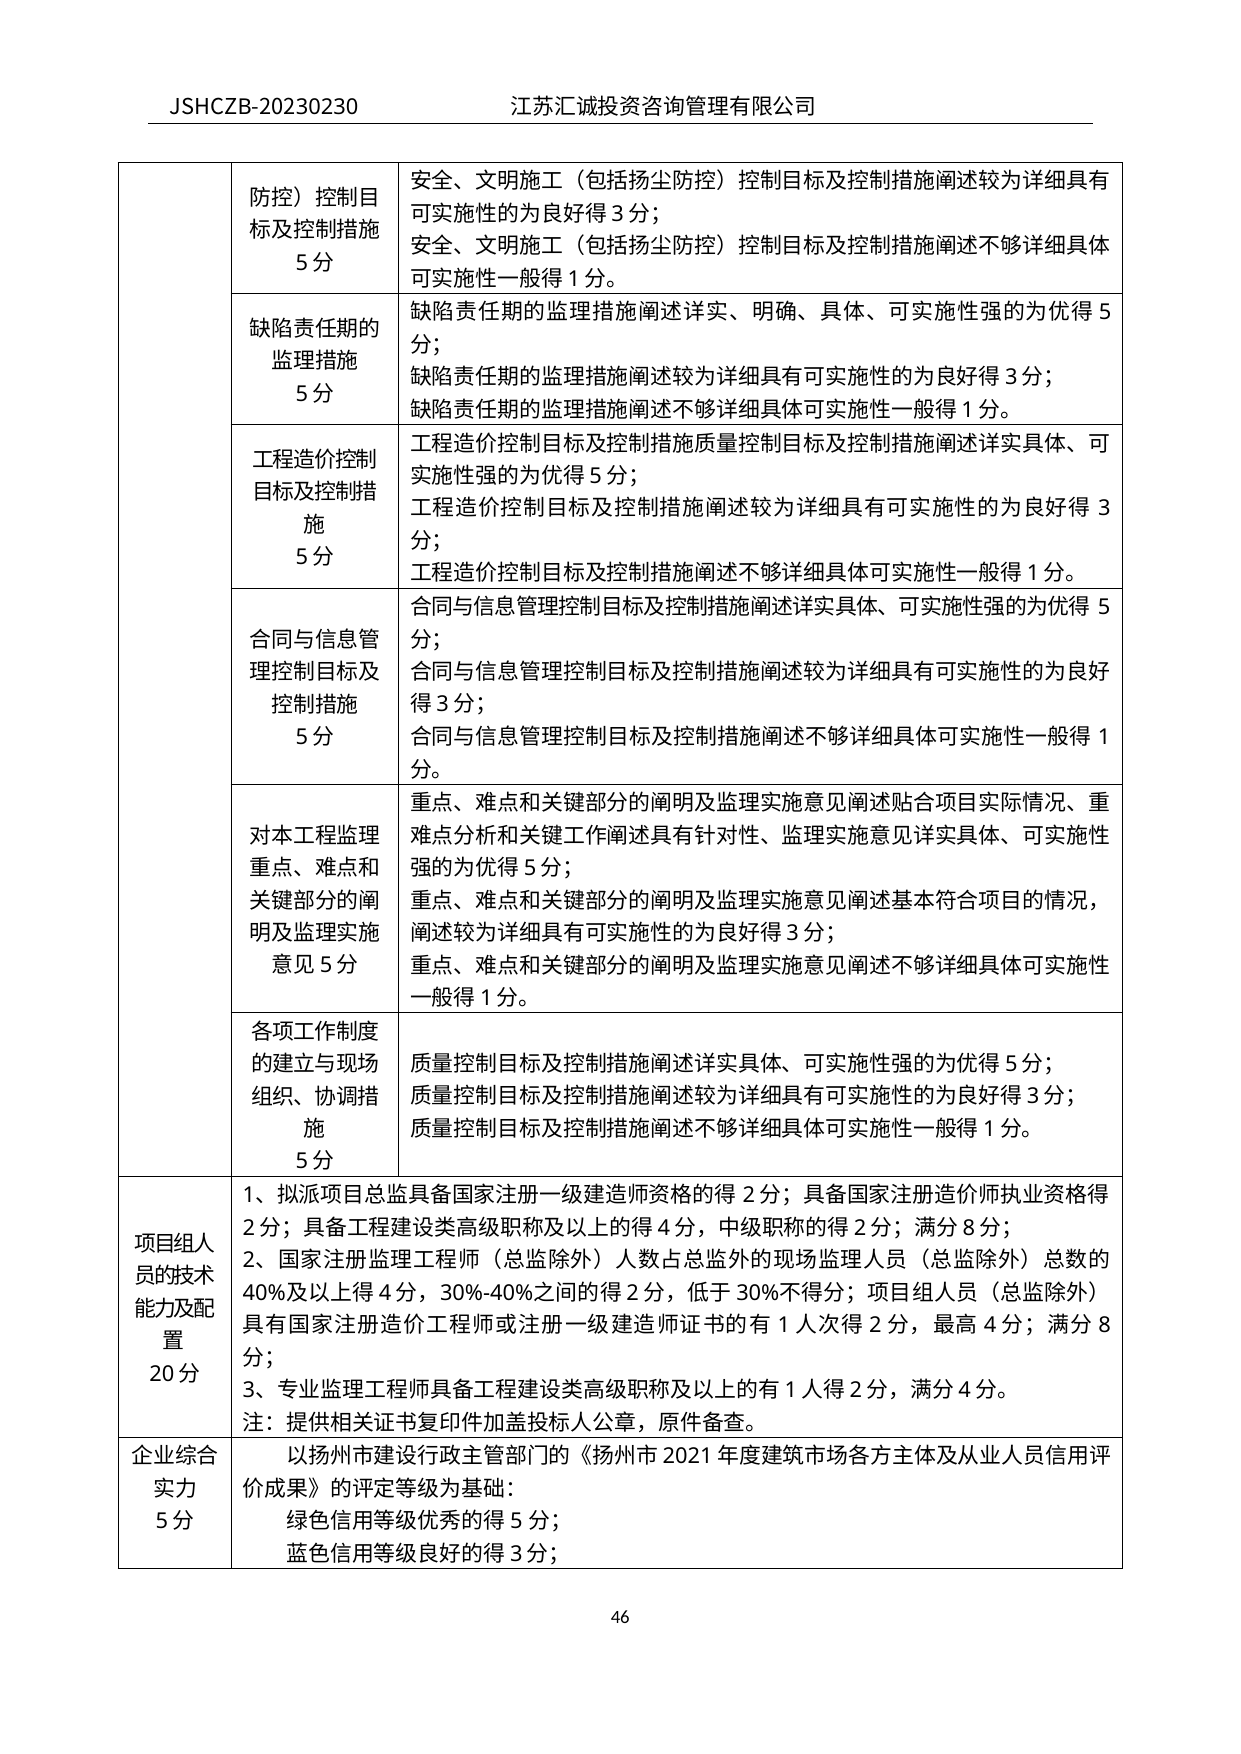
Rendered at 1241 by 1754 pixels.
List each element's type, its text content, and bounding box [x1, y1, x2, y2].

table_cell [232, 163, 398, 293]
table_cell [399, 163, 1122, 293]
table_cell 对本工程监理重点、难点和关键部分的阐明及监理实施意见5分 [232, 785, 398, 1012]
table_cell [232, 1438, 1122, 1568]
table_cell 企业综合实力 5分 [119, 1438, 231, 1568]
table_cell 重点、难点和关键部分的阐明及监理实施意见阐述贴合项目实际情况、重难点分析和关键工作阐述具有针对性、监理实施意见详实具体、可实施性强的为优得5分； 重点、难点和关键部分的阐明及监理实施意见阐述基本符合项目的情况，阐述较为详细具有可实施性的为良好得3分； 重点、难点和关键部分的阐明及监理实施意见阐述不够详细具体可实施性一般得1分。 [399, 785, 1122, 1012]
table_cell 各项工作制度的建立与现场组织、协调措施 5分 [232, 1013, 398, 1176]
table_cell 工程造价控制目标及控制措施 5分 [232, 425, 398, 588]
table_cell 缺陷责任期的监理措施 5分 [232, 294, 398, 424]
table_cell 工程造价控制目标及控制措施质量控制目标及控制措施阐述详实具体、可实施性强的为优得5分； 工程造价控制目标及控制措施阐述较为详细具有可实施性的为良好得3分； 工程造价控制目标及控制措施阐述不够详细具体可实施性一般得1分。 [399, 425, 1122, 588]
table_cell 合同与信息管理控制目标及控制措施 5分 [232, 589, 398, 784]
table_cell 合同与信息管理控制目标及控制措施阐述详实具体、可实施性强的为优得5分； 合同与信息管理控制目标及控制措施阐述较为详细具有可实施性的为良好得3分； 合同与信息管理控制目标及控制措施阐述不够详细具体可实施性一般得1分。 [399, 589, 1122, 784]
table_cell 1、拟派项目总监具备国家注册一级建造师资格的得2分；具备国家注册造价师执业资格得2分；具备工程建设类高级职称及以上的得4分，中级职称的得2分；满分8分； 2、国家注册监理工程师（总监除外）人数占总监外的现场监理人员（总监除外）总数的40%及以上得4分，30%-40%之间的得2分，低于30%不得分；项目组人员（总监除外）具有国家注册造价工程师或注册一级建造师证书的有1人次得2分，最高4分；满分8分； 3、专业监理工程师具备工程建设类高级职称及以上的有1人得2分，满分4分。 注：提供相关证书复印件加盖投标人公章，原件备查。 [232, 1177, 1122, 1437]
table_cell 质量控制目标及控制措施阐述详实具体、可实施性强的为优得5分； 质量控制目标及控制措施阐述较为详细具有可实施性的为良好得3分； 质量控制目标及控制措施阐述不够详细具体可实施性一般得1分。 [399, 1013, 1122, 1176]
table_cell 缺陷责任期的监理措施阐述详实、明确、具体、可实施性强的为优得5分； 缺陷责任期的监理措施阐述较为详细具有可实施性的为良好得3分； 缺陷责任期的监理措施阐述不够详细具体可实施性一般得1分。 [399, 294, 1122, 424]
table_cell 项目组人员的技术能力及配置 20分 [119, 1177, 231, 1437]
